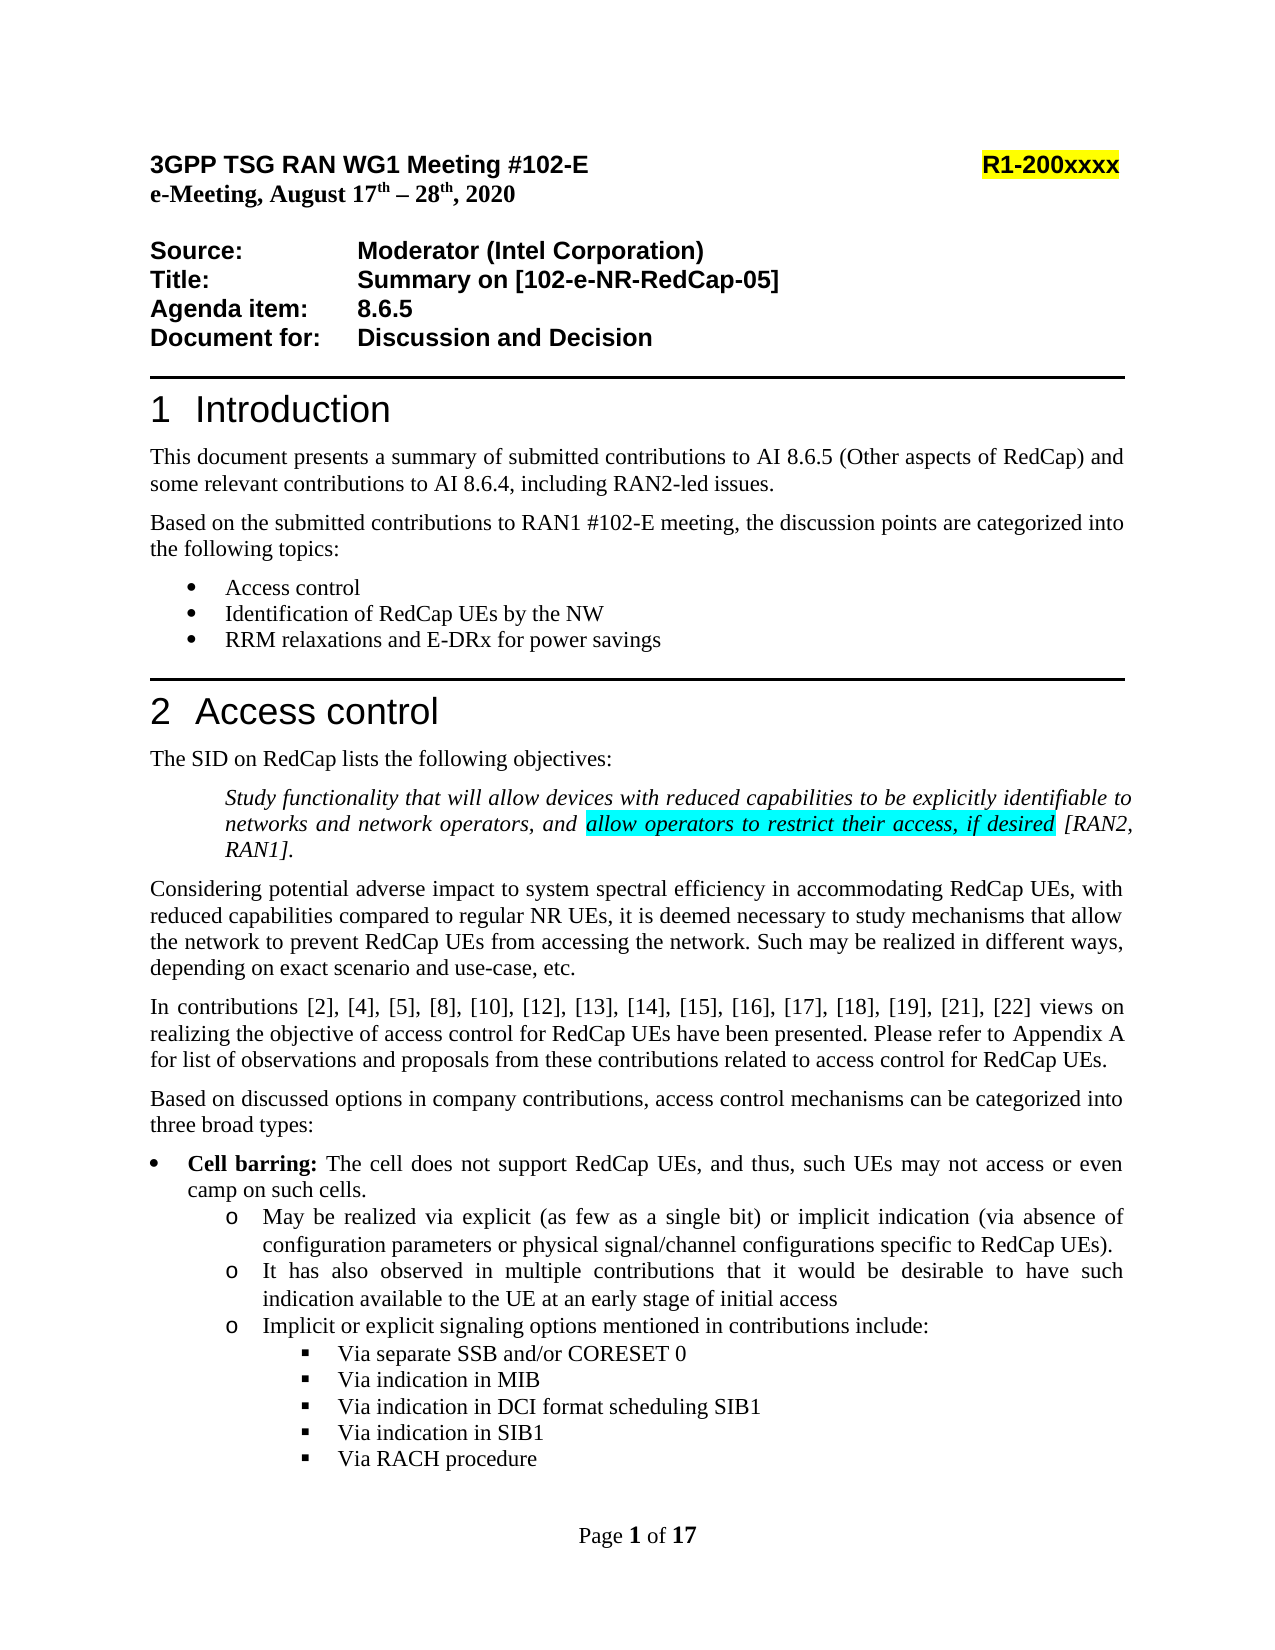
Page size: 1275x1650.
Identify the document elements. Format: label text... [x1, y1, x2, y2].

text The SID on RedCap lists the following objectives: [150, 745, 1125, 771]
subtitle Access control [150, 681, 1125, 732]
text This document presents a summary of submitted contributions to AI 8.6.5 (Other aspects of RedCap) and some relevant contributions to AI 8.6.4, including RAN2-led issues. [150, 443, 1125, 496]
text Document for: Discussion and Decision [150, 322, 1125, 351]
list It has also observed in multiple contributions that it would be desirable to have such indication available to the UE at an early stage of initial access [225, 1257, 1125, 1312]
text In contributions [2], [4], [5], [8], [10], [12], [13], [14], [15], [16], [17], [18], [19], [21], [22] views on realizing the objective of access control for RedCap UEs have been presented. Please refer to Appendix A for list of observations and proposals from these contributions related to access control for RedCap UEs. [150, 993, 1125, 1072]
list RRM relaxations and E-DRx for power savings [187, 626, 1125, 653]
text Based on discussed options in company contributions, access control mechanisms can be categorized into three broad types: [150, 1085, 1125, 1137]
list Implicit or explicit signaling options mentioned in contributions include: [225, 1312, 1125, 1340]
text Considering potential adverse impact to system spectral efficiency in accommodating RedCap UEs, with reduced capabilities compared to regular NR UEs, it is deemed necessary to study mechanisms that allow the network to prevent RedCap UEs from accessing the network. Such may be realized in different ways, depending on exact scenario and use-case, etc. [150, 875, 1125, 981]
list Via separate SSB and/or CORESET 0 [300, 1340, 1125, 1366]
list May be realized via explicit (as few as a single bit) or implicit indication (via absence of configuration parameters or physical signal/channel configurations specific to RedCap UEs). [225, 1203, 1125, 1257]
list Via indication in SIB1 [300, 1419, 1125, 1446]
text e-Meeting, August 17th – 28th, 2020 [150, 179, 1125, 207]
list Via RACH procedure [300, 1446, 1125, 1472]
list Cell barring: The cell does not support RedCap UEs, and thus, such UEs may not access or even camp on such cells. [150, 1150, 1125, 1203]
list Identification of RedCap UEs by the NW [187, 600, 1125, 626]
subtitle Introduction [150, 379, 1125, 431]
text Agenda item: 8.6.5 [150, 294, 1125, 322]
text Title: Summary on [102-e-NR-RedCap-05] [150, 265, 1125, 294]
text Study functionality that will allow devices with reduced capabilities to be explicitly identifiable to networks and network operators, and allow operators to restrict their access, if desired [RAN2, RAN1]. [225, 784, 1135, 863]
text Based on the submitted contributions to RAN1 #102-E meeting, the discussion points are categorized into the following topics: [150, 508, 1125, 561]
text Source: Moderator (Intel Corporation) [150, 236, 1125, 265]
list Access control [187, 574, 1125, 600]
list Via indication in DCI format scheduling SIB1 [300, 1393, 1125, 1419]
text 3GPP TSG RAN WG1 Meeting #102-E R1-200xxxx [150, 150, 982, 179]
list Via indication in MIB [300, 1366, 1125, 1393]
